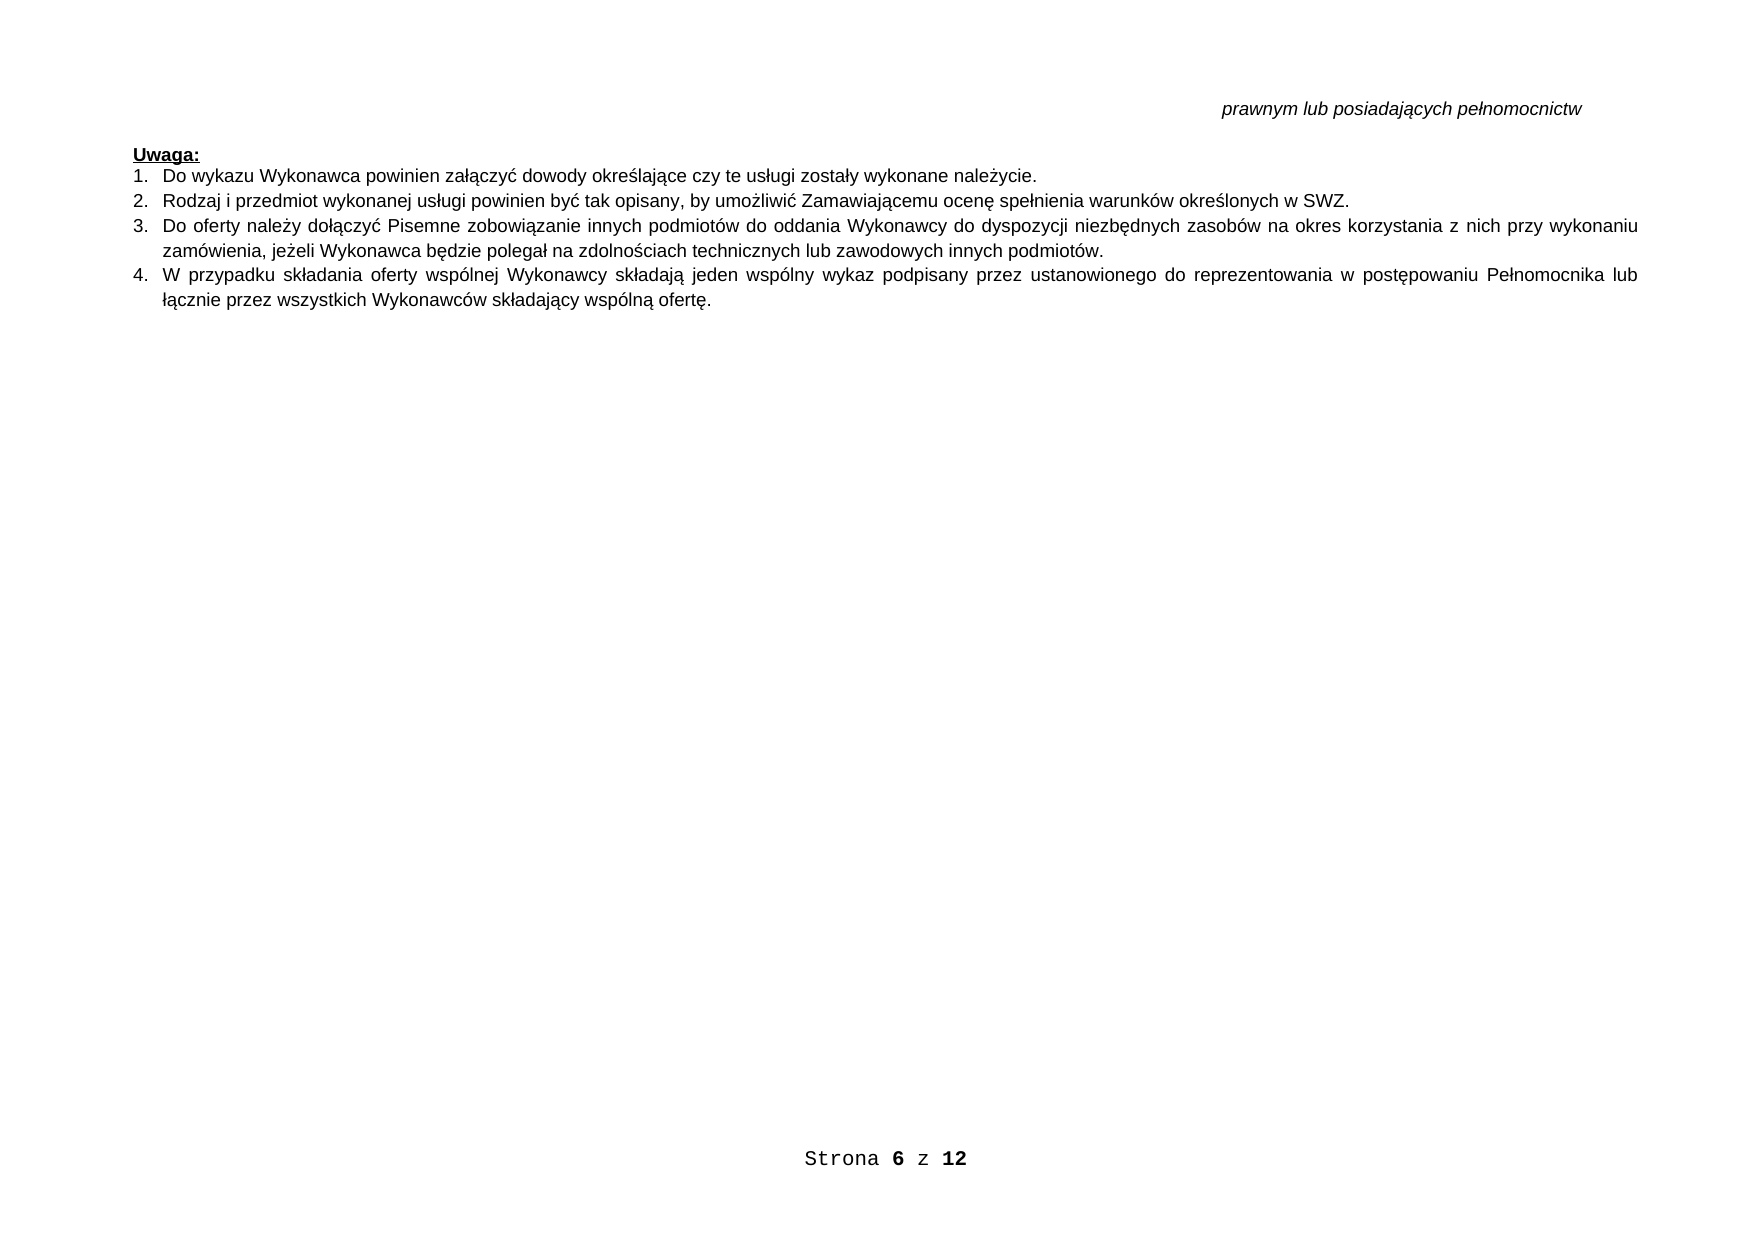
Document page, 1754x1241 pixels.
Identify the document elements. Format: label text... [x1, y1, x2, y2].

list W przypadku składania oferty wspólnej Wykonawcy składają jeden wspólny wykaz podpisany przez ustanowionego do reprezentowania w postępowaniu Pełnomocnika lub łącznie przez wszystkich Wykonawców składający wspólną ofertę. [133, 264, 1638, 311]
list Rodzaj i przedmiot wykonanej usługi powinien być tak opisany, by umożliwić Zamawiającemu ocenę spełnienia warunków określonych w SWZ. [133, 190, 1638, 211]
text prawnym lub posiadających pełnomocnictw [1167, 98, 1638, 119]
list Do wykazu Wykonawca powinien załączyć dowody określające czy te usługi zostały wykonane należycie. [133, 165, 1638, 187]
list Do oferty należy dołączyć Pisemne zobowiązanie innych podmiotów do oddania Wykonawcy do dyspozycji niezbędnych zasobów na okres korzystania z nich przy wykonaniu zamówienia, jeżeli Wykonawca będzie polegał na zdolnościach technicznych lub zawodowych innych podmiotów. [133, 214, 1638, 261]
text Uwaga: [133, 143, 1638, 165]
